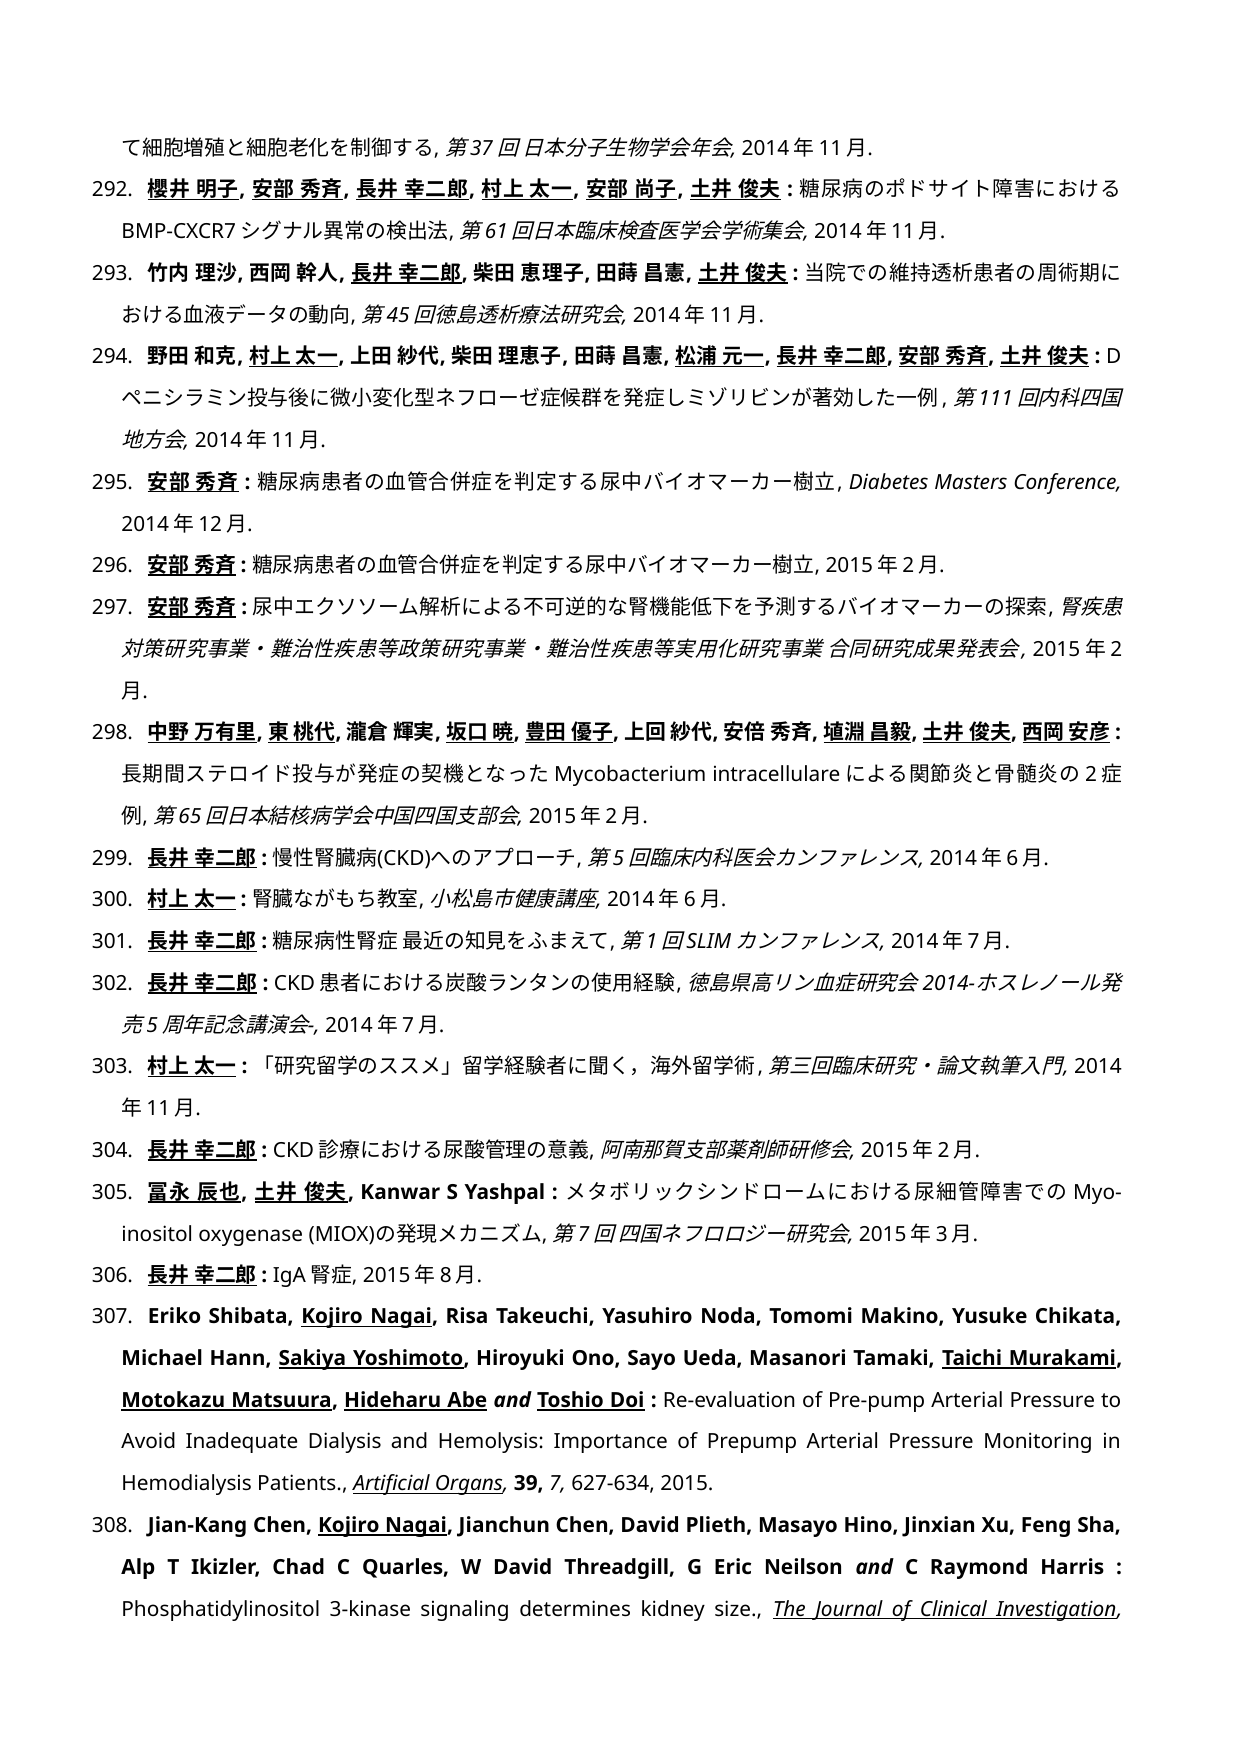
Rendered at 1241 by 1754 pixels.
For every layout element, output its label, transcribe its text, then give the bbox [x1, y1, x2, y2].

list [92, 1503, 1122, 1629]
list 冨永 辰也, 土井 俊夫, Kanwar S Yashpal : メタボリックシンドロームにおける尿細管障害でのMyo-inositol oxygenase (MIOX)の発現メカニズム, 第7回 四国ネフロロジー研究会, 2015年3月. [92, 1169, 1122, 1253]
list 長井 幸二郎 : CKD診療における尿酸管理の意義, 阿南那賀支部薬剤師研修会, 2015年2月. [92, 1128, 1122, 1169]
list 櫻井 明子, 安部 秀斉, 長井 幸二郎, 村上 太一, 安部 尚子, 土井 俊夫 : 糖尿病のポドサイト障害におけるBMP-CXCR7シグナル異常の検出法, 第61回日本臨床検査医学会学術集会, 2014年11月. [92, 167, 1122, 250]
list 村上 太一 : 「研究留学のススメ」留学経験者に聞く，海外留学術, 第三回臨床研究・論文執筆入門, 2014年11月. [92, 1044, 1122, 1128]
list 中野 万有里, 東 桃代, 瀧倉 輝実, 坂口 暁, 豊田 優子, 上回 紗代, 安倍 秀斉, 埴淵 昌毅, 土井 俊夫, 西岡 安彦 : 長期間ステロイド投与が発症の契機となったMycobacterium intracellulareによる関節炎と骨髄炎の2症例, 第65回日本結核病学会中国四国支部会, 2015年2月. [92, 710, 1122, 835]
list 安部 秀斉 : 糖尿病患者の血管合併症を判定する尿中バイオマーカー樹立, Diabetes Masters Conference, 2014年12月. [92, 459, 1122, 543]
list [92, 125, 1122, 167]
list 安部 秀斉 : 糖尿病患者の血管合併症を判定する尿中バイオマーカー樹立, 2015年2月. [92, 543, 1122, 584]
list 長井 幸二郎 : 慢性腎臓病(CKD)へのアプローチ, 第5回臨床内科医会カンファレンス, 2014年6月. [92, 835, 1122, 877]
list Eriko Shibata, Kojiro Nagai, Risa Takeuchi, Yasuhiro Noda, Tomomi Makino, Yusuke Chikata, Michael Hann, Sakiya Yoshimoto, Hiroyuki Ono, Sayo Ueda, Masanori Tamaki, Taichi Murakami, Motokazu Matsuura, Hideharu Abe and Toshio Doi : Re-evaluation of Pre-pump Arterial Pressure to Avoid Inadequate Dialysis and Hemolysis: Importance of Prepump Arterial Pressure Monitoring in Hemodialysis Patients., Artificial Organs, 39, 7, 627-634, 2015. [92, 1295, 1122, 1503]
list 村上 太一 : 腎臓ながもち教室, 小松島市健康講座, 2014年6月. [92, 877, 1122, 919]
list 安部 秀斉 : 尿中エクソソーム解析による不可逆的な腎機能低下を予測するバイオマーカーの探索, 腎疾患対策研究事業・難治性疾患等政策研究事業・難治性疾患等実用化研究事業 合同研究成果発表会, 2015年2月. [92, 584, 1122, 710]
list 野田 和克, 村上 太一, 上田 紗代, 柴田 理恵子, 田蒔 昌憲, 松浦 元一, 長井 幸二郎, 安部 秀斉, 土井 俊夫 : Dペニシラミン投与後に微小変化型ネフローゼ症候群を発症しミゾリビンが著効した一例, 第111回内科四国地方会, 2014年11月. [92, 334, 1122, 459]
list 竹内 理沙, 西岡 幹人, 長井 幸二郎, 柴田 恵理子, 田蒔 昌憲, 土井 俊夫 : 当院での維持透析患者の周術期における血液データの動向, 第45回徳島透析療法研究会, 2014年11月. [92, 250, 1122, 334]
list 長井 幸二郎 : CKD患者における炭酸ランタンの使用経験, 徳島県高リン血症研究会2014-ホスレノール発売5周年記念講演会-, 2014年7月. [92, 961, 1122, 1044]
list 長井 幸二郎 : IgA腎症, 2015年8月. [92, 1253, 1122, 1295]
list 長井 幸二郎 : 糖尿病性腎症 最近の知見をふまえて, 第1回SLIMカンファレンス, 2014年7月. [92, 919, 1122, 961]
